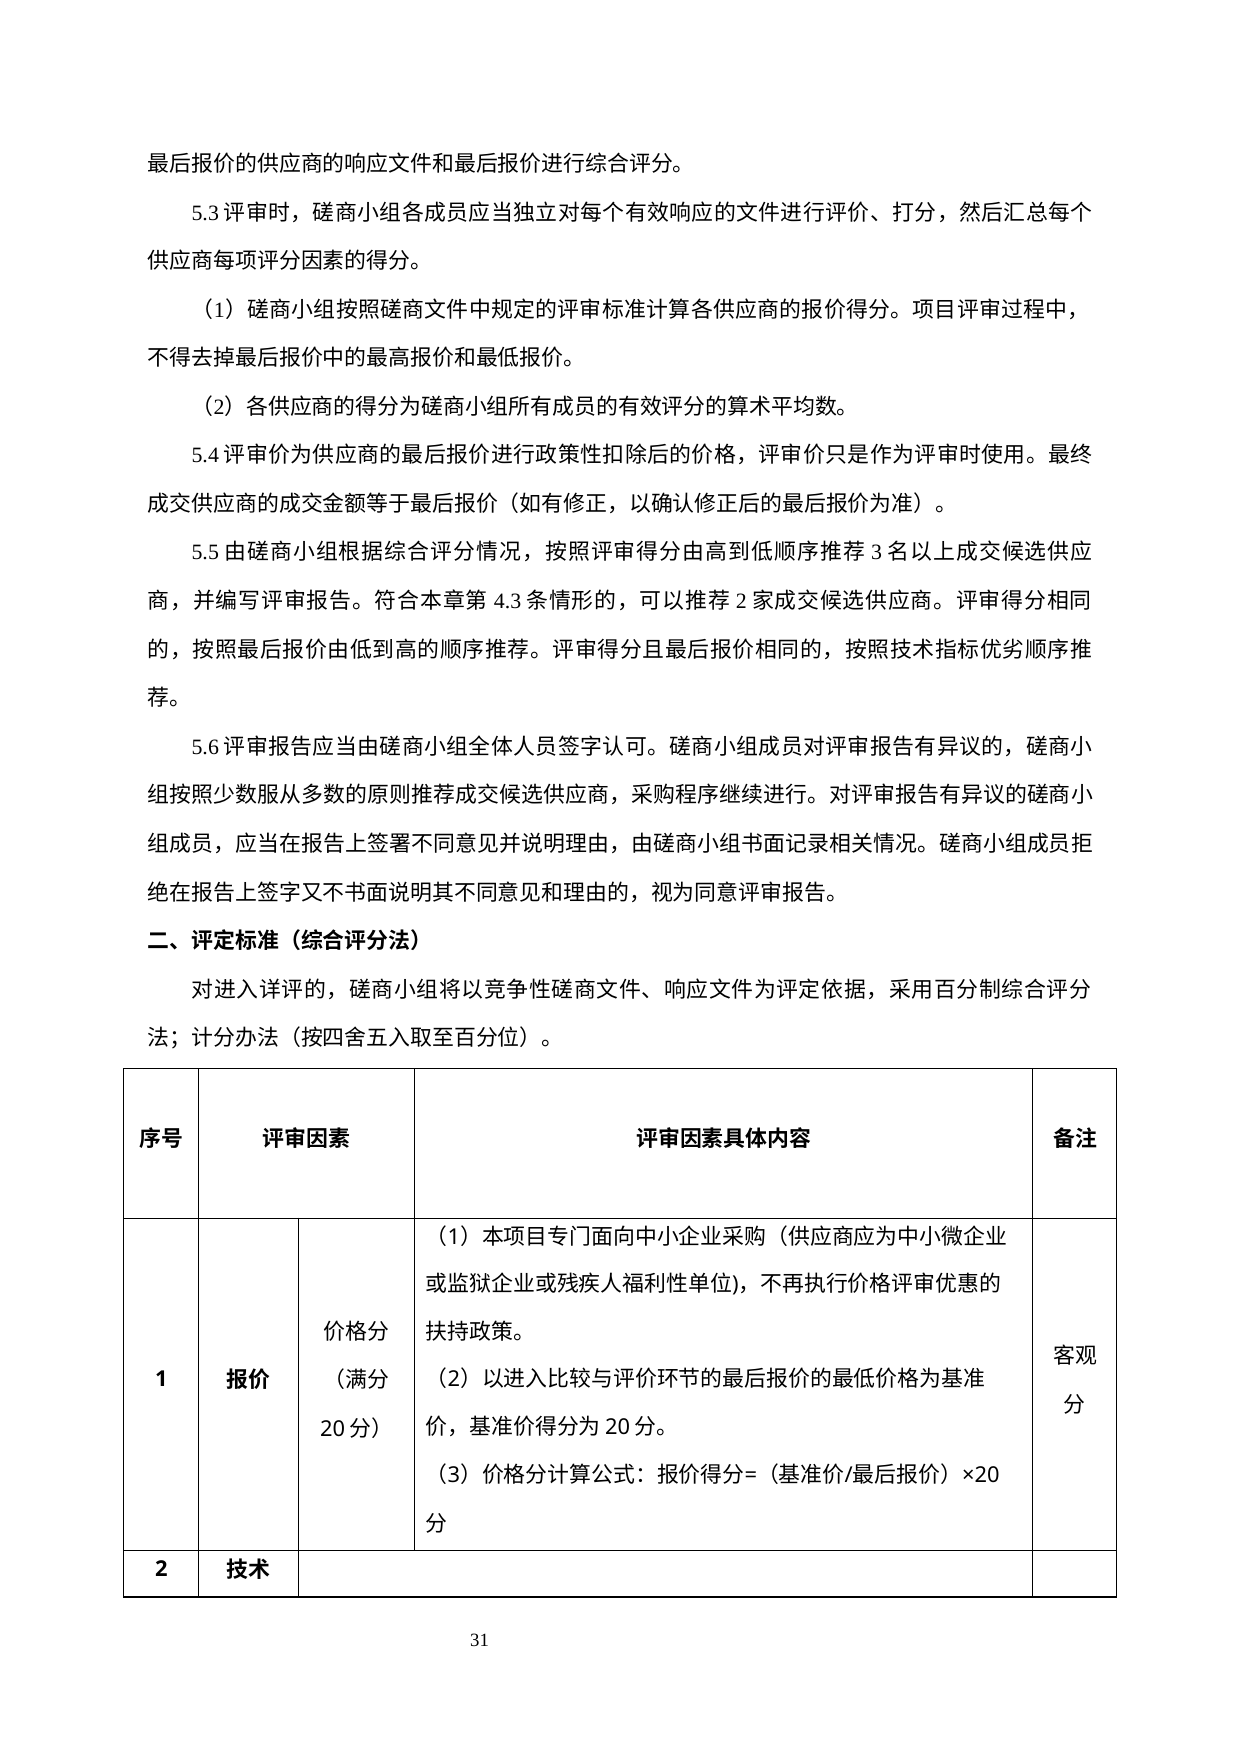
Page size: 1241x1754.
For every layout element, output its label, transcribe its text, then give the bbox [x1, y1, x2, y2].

table_header 备注 [1033, 1069, 1116, 1218]
text 5.3评审时，磋商小组各成员应当独立对每个有效响应的文件进行评价、打分，然后汇总每个供应商每项评分因素的得分。 [148, 194, 1093, 275]
table_cell 报价 [199, 1219, 298, 1550]
table_cell 技术 [199, 1551, 298, 1596]
table_header 评审因素具体内容 [415, 1069, 1032, 1218]
table_header 序号 [124, 1069, 198, 1218]
table_header 评审因素 [199, 1069, 414, 1218]
table_cell （1）本项目专门面向中小企业采购（供应商应为中小微企业或监狱企业或残疾人福利性单位)，不再执行价格评审优惠的扶持政策。 （2）以进入比较与评价环节的最后报价的最低价格为基准价，基准价得分为20分。 （3）价格分计算公式：报价得分=（基准价/最后报价）×20分 [415, 1219, 1032, 1550]
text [148, 146, 1093, 178]
text 二、评定标准（综合评分法） [148, 923, 1093, 955]
text 5.6评审报告应当由磋商小组全体人员签字认可。磋商小组成员对评审报告有异议的，磋商小组按照少数服从多数的原则推荐成交候选供应商，采购程序继续进行。对评审报告有异议的磋商小组成员，应当在报告上签署不同意见并说明理由，由磋商小组书面记录相关情况。磋商小组成员拒绝在报告上签字又不书面说明其不同意见和理由的，视为同意评审报告。 [148, 728, 1093, 907]
text （2）各供应商的得分为磋商小组所有成员的有效评分的算术平均数。 [148, 388, 1093, 421]
table_cell 1 [124, 1219, 198, 1550]
table_cell 价格分（满分20分） [299, 1219, 414, 1550]
table_cell [1033, 1551, 1116, 1596]
text （1）磋商小组按照磋商文件中规定的评审标准计算各供应商的报价得分。项目评审过程中，不得去掉最后报价中的最高报价和最低报价。 [148, 291, 1093, 372]
text 5.5由磋商小组根据综合评分情况，按照评审得分由高到低顺序推荐3名以上成交候选供应商，并编写评审报告。符合本章第4.3条情形的，可以推荐2家成交候选供应商。评审得分相同的，按照最后报价由低到高的顺序推荐。评审得分且最后报价相同的，按照技术指标优劣顺序推荐。 [148, 534, 1093, 712]
table_cell [299, 1551, 1032, 1596]
text 5.4评审价为供应商的最后报价进行政策性扣除后的价格，评审价只是作为评审时使用。最终成交供应商的成交金额等于最后报价（如有修正，以确认修正后的最后报价为准）。 [148, 437, 1093, 518]
table_cell 客观分 [1033, 1219, 1116, 1550]
text 对进入详评的，磋商小组将以竞争性磋商文件、响应文件为评定依据，采用百分制综合评分法；计分办法（按四舍五入取至百分位）。 [148, 971, 1093, 1052]
table_cell 2 [124, 1551, 198, 1596]
